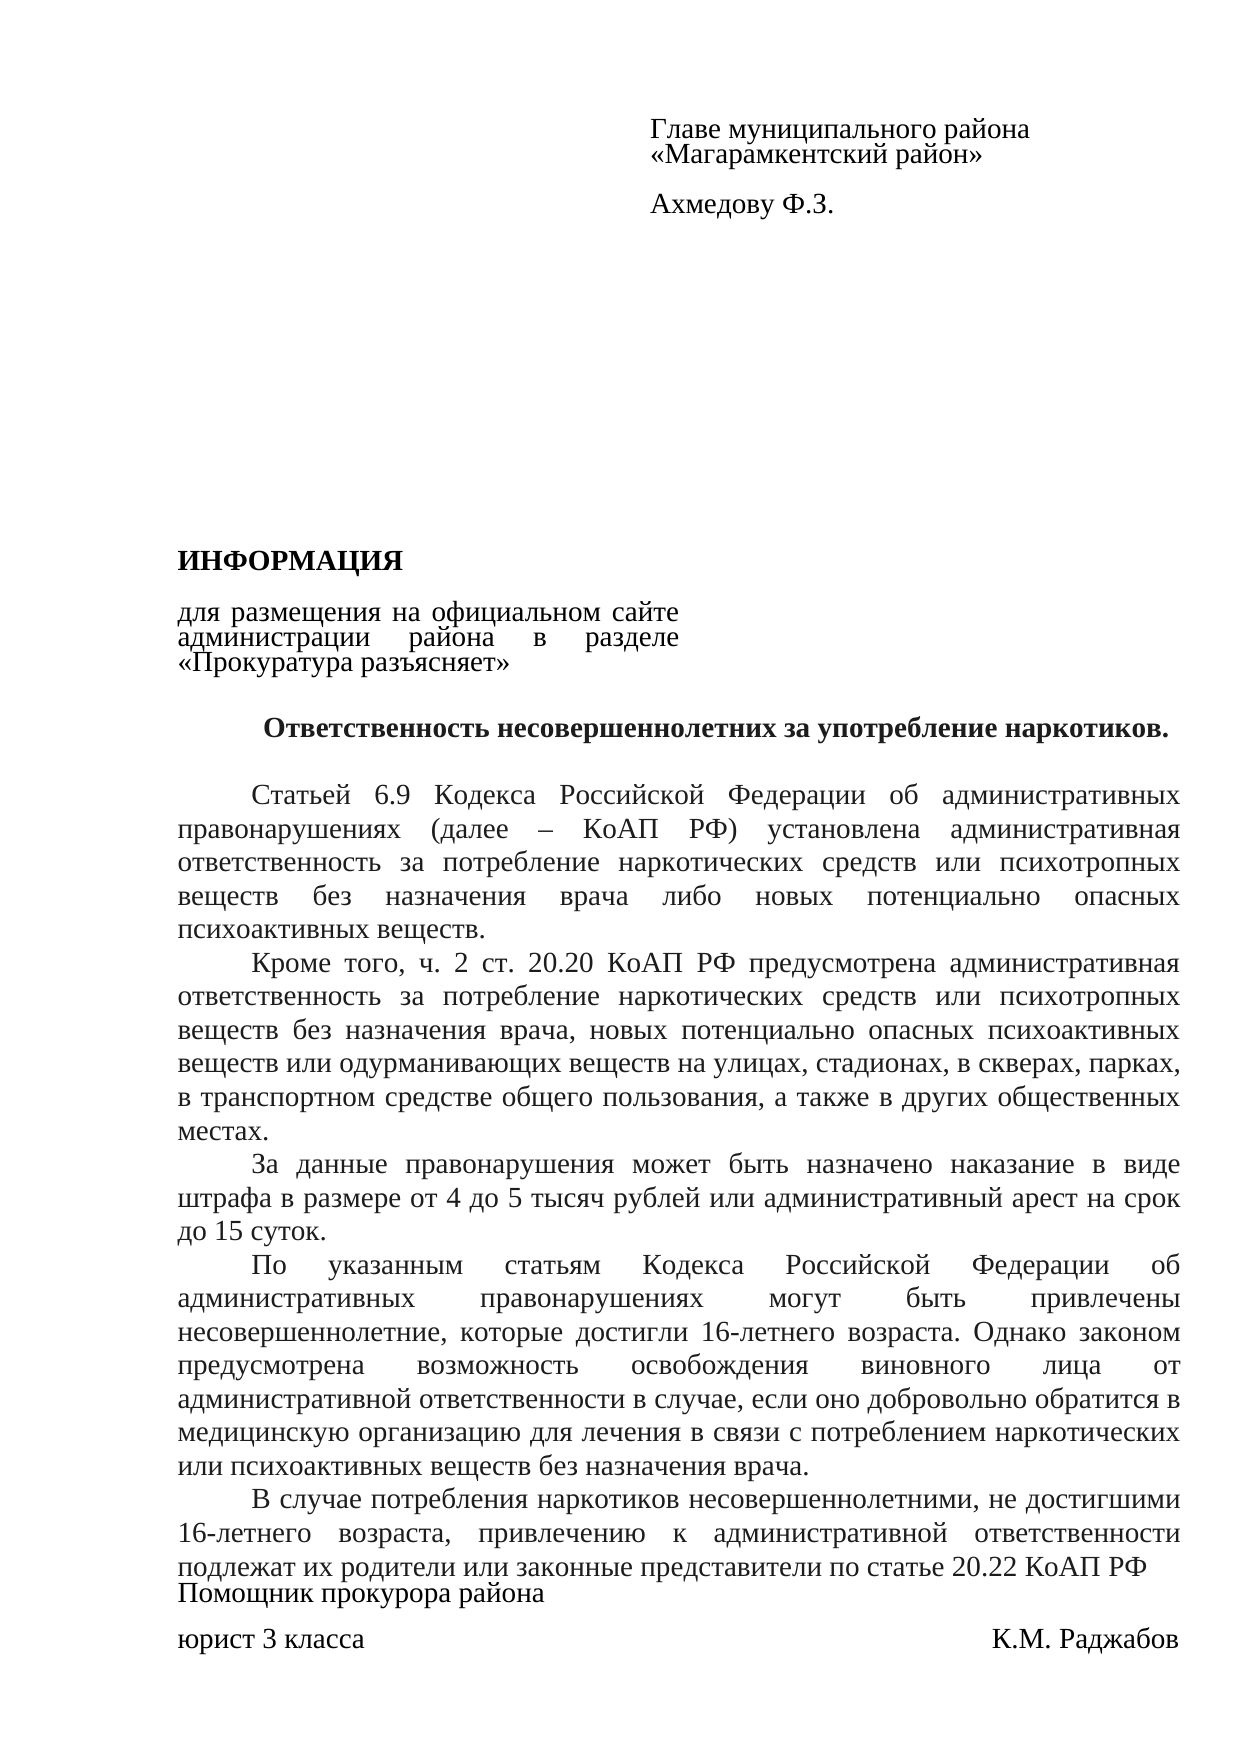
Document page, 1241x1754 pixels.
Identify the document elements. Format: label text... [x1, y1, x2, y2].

text Статьей 6.9 Кодекса Российской Федерации об административных правонарушениях (далее – КоАП РФ) установлена административная ответственность за потребление наркотических средств или психотропных веществ без назначения врача либо новых потенциально опасных психоактивных веществ. [177, 777, 1181, 945]
text Ответственность несовершеннолетних за употребление наркотиков. [177, 710, 1181, 744]
text Ахмедову Ф.З. [650, 193, 1181, 218]
text ИНФОРМАЦИЯ [177, 543, 1196, 577]
text для размещения на официальном сайте администрации района в разделе «Прокуратура разъясняет» [177, 602, 679, 677]
text За данные правонарушения может быть назначено наказание в виде штрафа в размере от 4 до 5 тысяч рублей или административный арест на срок до 15 суток. [177, 1146, 1181, 1247]
text В случае потребления наркотиков несовершеннолетними, не достигшими 16-летнего возраста, привлечению к административной ответственности подлежат их родители или законные представители по статье 20.22 КоАП РФ [177, 1482, 1181, 1582]
text По указанным статьям Кодекса Российской Федерации об административных правонарушениях могут быть привлечены несовершеннолетние, которые достигли 16-летнего возраста. Однако законом предусмотрена возможность освобождения виновного лица от административной ответственности в случае, если оно добровольно обратится в медицинскую организацию для лечения в связи с потреблением наркотических или психоактивных веществ без назначения врача. [177, 1247, 1181, 1482]
text Кроме того, ч. 2 ст. 20.20 КоАП РФ предусмотрена административная ответственность за потребление наркотических средств или психотропных веществ без назначения врача, новых потенциально опасных психоактивных веществ или одурманивающих веществ на улицах, стадионах, в скверах, парках, в транспортном средстве общего пользования, а также в других общественных местах. [177, 945, 1181, 1146]
text Помощник прокурора района [177, 1582, 1169, 1607]
text юрист 3 класса К.М. Раджабов [177, 1628, 1181, 1653]
text Главе муниципального района «Магарамкентский район» [650, 118, 1181, 168]
